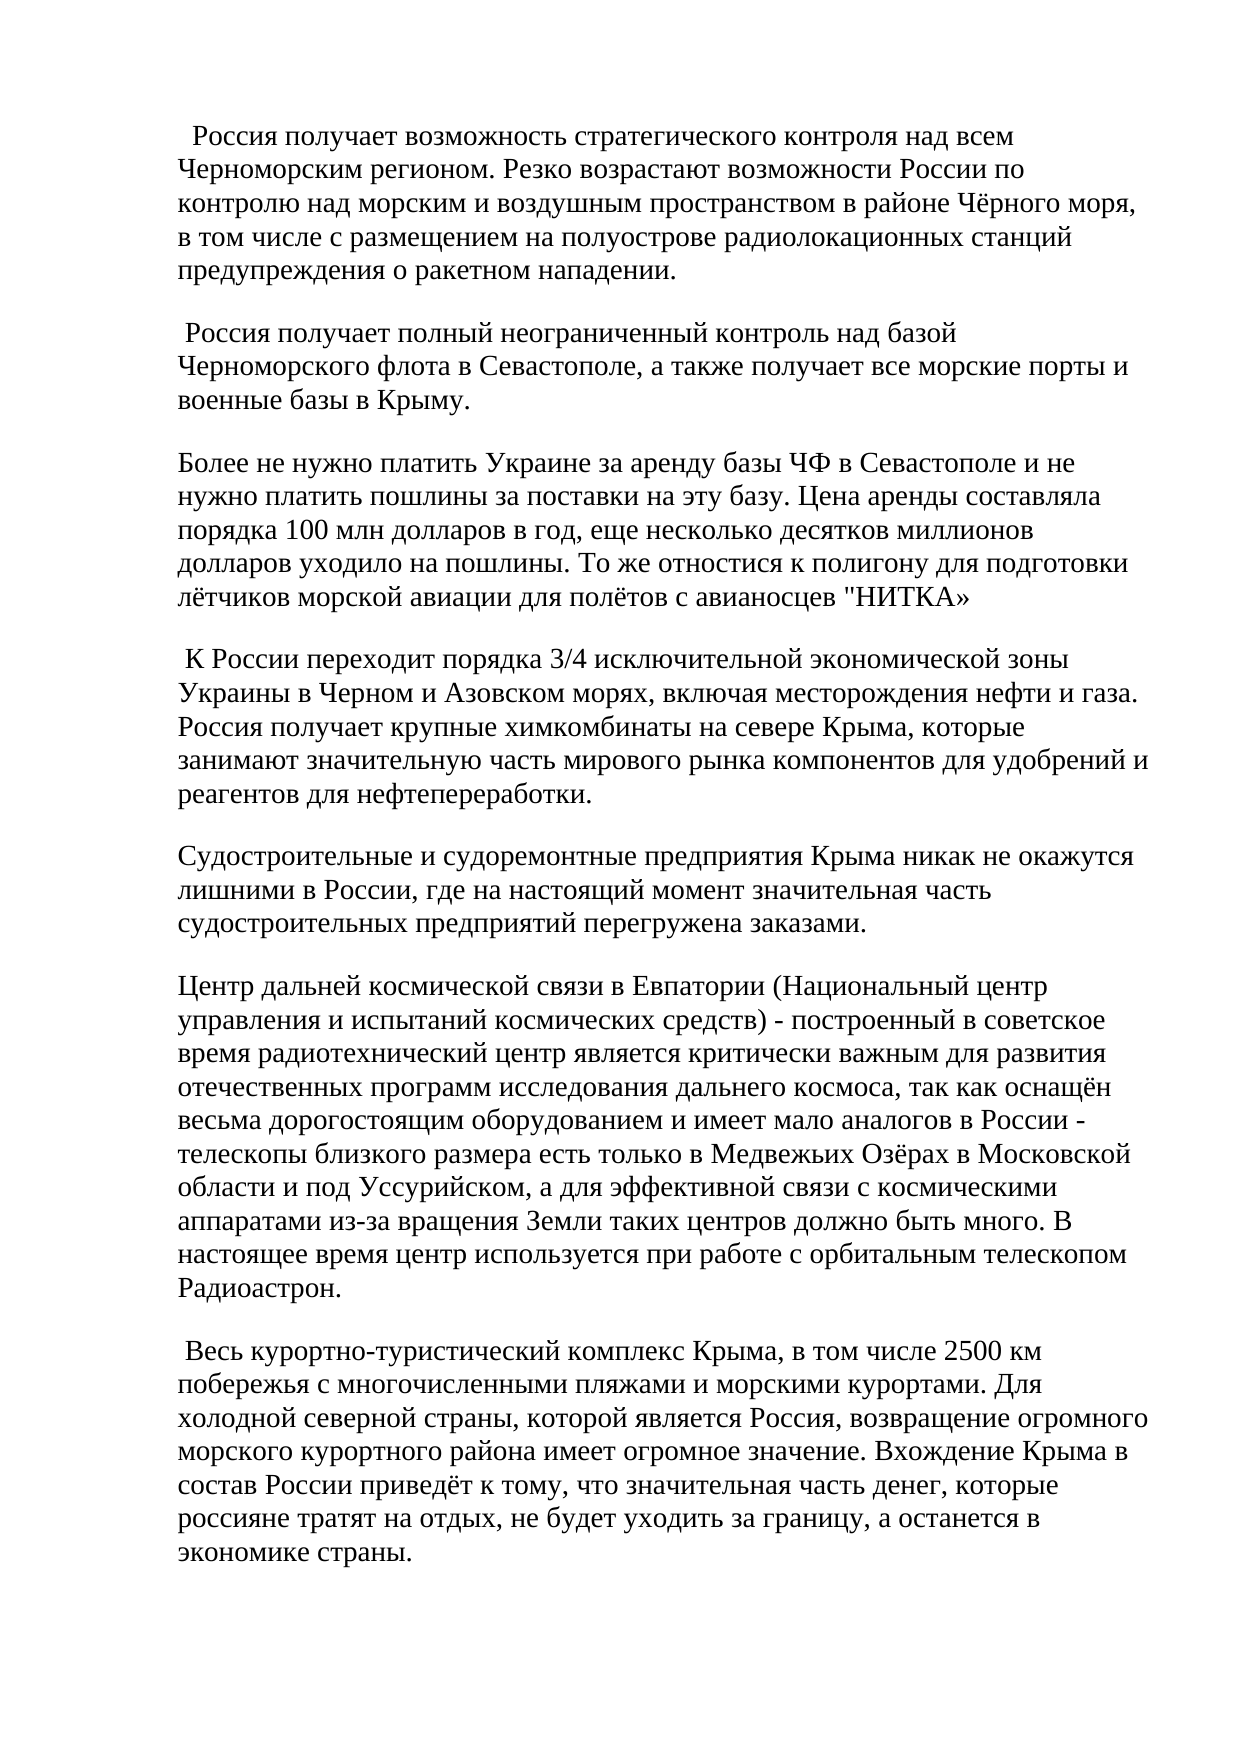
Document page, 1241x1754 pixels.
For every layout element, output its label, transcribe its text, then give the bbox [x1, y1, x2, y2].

text К России переходит порядка 3/4 исключительной экономической зоны Украины в Черном и Азовском морях, включая месторождения нефти и газа. Россия получает крупные химкомбинаты на севере Крыма, которые занимают значительную часть мирового рынка компонентов для удобрений и реагентов для нефтепереработки. [177, 642, 1152, 809]
text Более не нужно платить Украине за аренду базы ЧФ в Севастополе и не нужно платить пошлины за поставки на эту базу. Цена аренды составляла порядка 100 млн долларов в год, еще несколько десятков миллионов долларов уходило на пошлины. То же отностися к полигону для подготовки лётчиков морской авиации для полётов с авианосцев "НИТКА» [177, 445, 1152, 612]
text Россия получает возможность стратегического контроля над всем Черноморским регионом. Резко возрастают возможности России по контролю над морским и воздушным пространством в районе Чёрного моря, в том числе с размещением на полуострове радиолокационных станций предупреждения о ракетном нападении. [177, 118, 1152, 286]
text Судостроительные и судоремонтные предприятия Крыма никак не окажутся лишними в России, где на настоящий момент значительная часть судостроительных предприятий перегружена заказами. [177, 838, 1152, 939]
text Россия получает полный неограниченный контроль над базой Черноморского флота в Севастополе, а также получает все морские порты и военные базы в Крыму. [177, 315, 1152, 416]
text Весь курортно-туристический комплекс Крыма, в том числе 2500 км побережья с многочисленными пляжами и морскими курортами. Для холодной северной страны, которой является Россия, возвращение огромного морского курортного района имеет огромное значение. Вхождение Крыма в состав России приведёт к тому, что значительная часть денег, которые россияне тратят на отдых, не будет уходить за границу, а останется в экономике страны. [177, 1333, 1152, 1568]
text Центр дальней космической связи в Евпатории (Национальный центр управления и испытаний космических средств) - построенный в советское время радиотехнический центр является критически важным для развития отечественных программ исследования дальнего космоса, так как оснащён весьма дорогостоящим оборудованием и имеет мало аналогов в России - телескопы близкого размера есть только в Медвежьих Озёрах в Московской области и под Уссурийском, а для эффективной связи с космическими аппаратами из-за вращения Земли таких центров должно быть много. В настоящее время центр используется при работе с орбитальным телескопом Радиоастрон. [177, 968, 1152, 1304]
